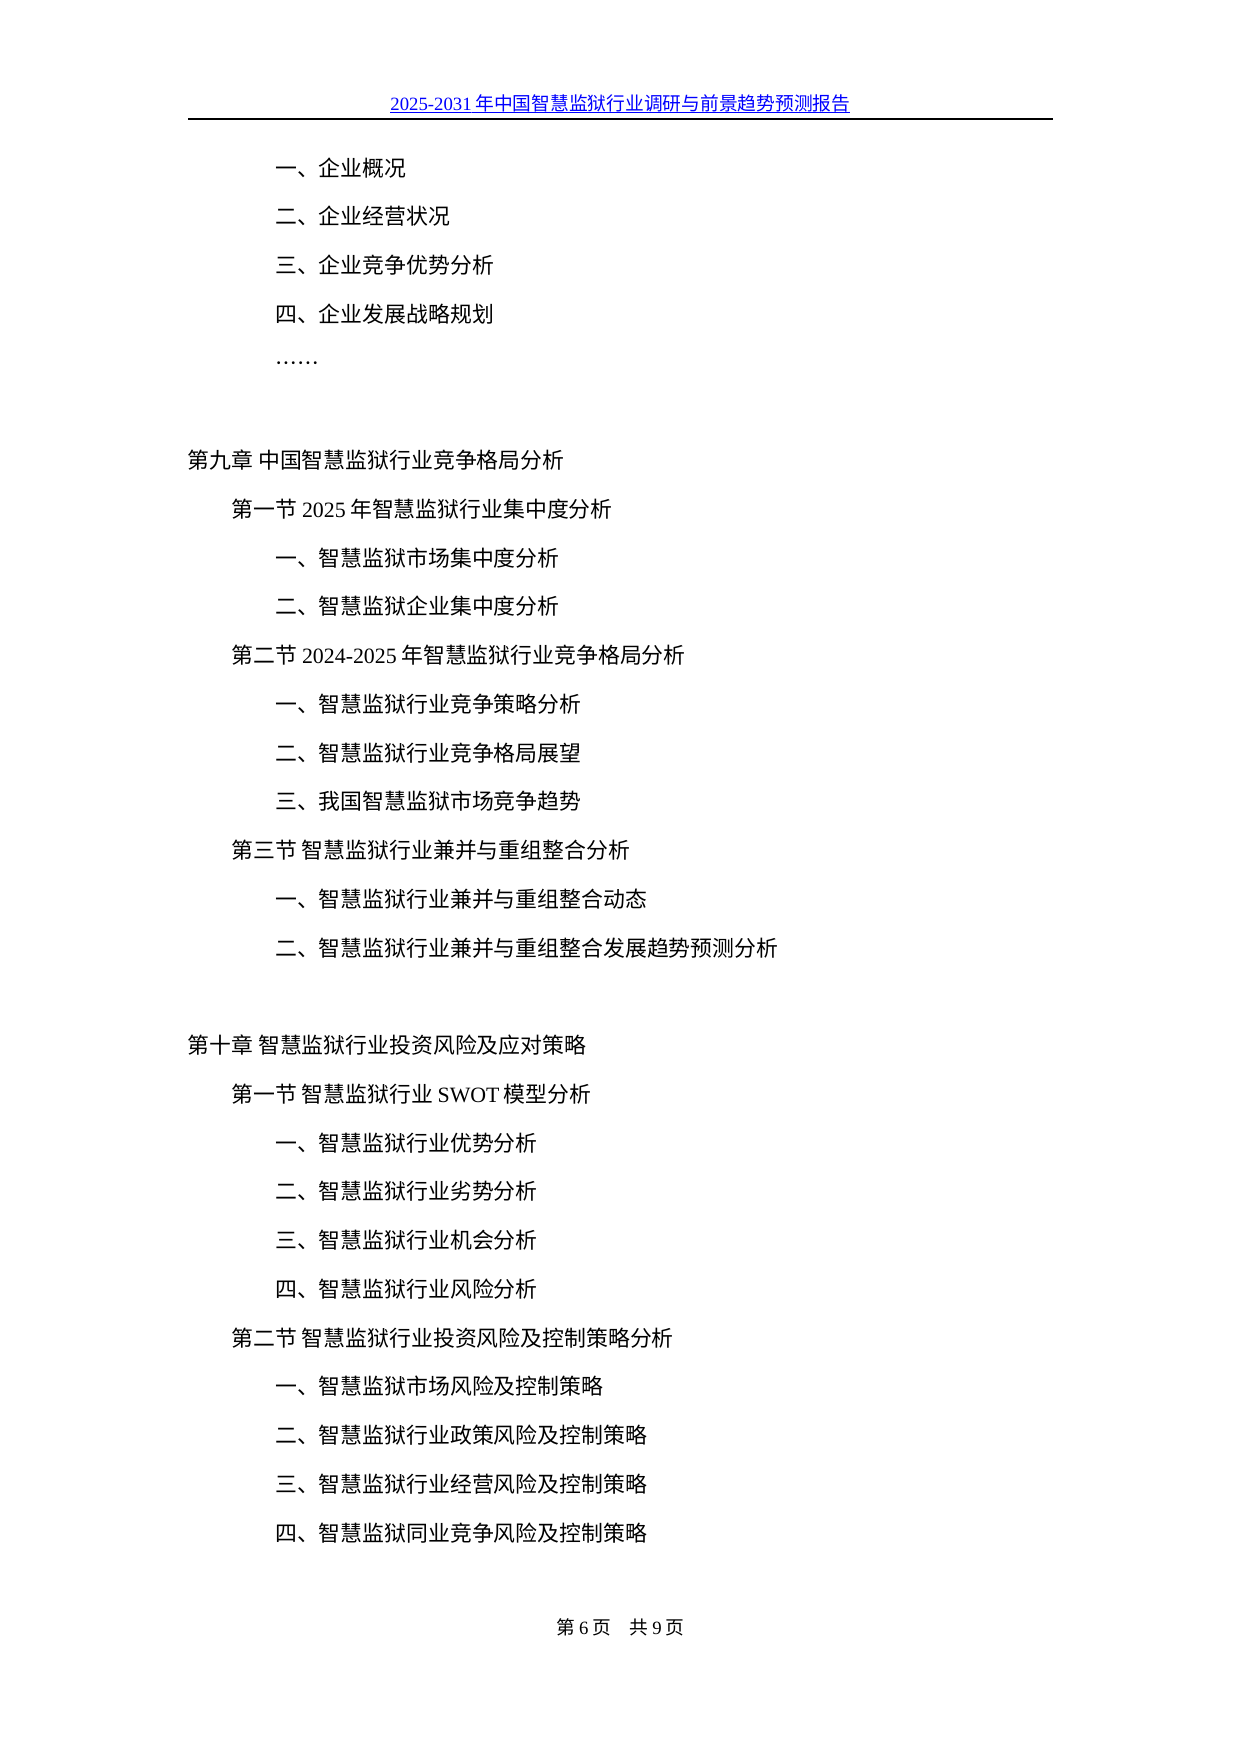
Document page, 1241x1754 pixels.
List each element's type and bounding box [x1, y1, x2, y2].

text [187, 150, 1053, 1548]
